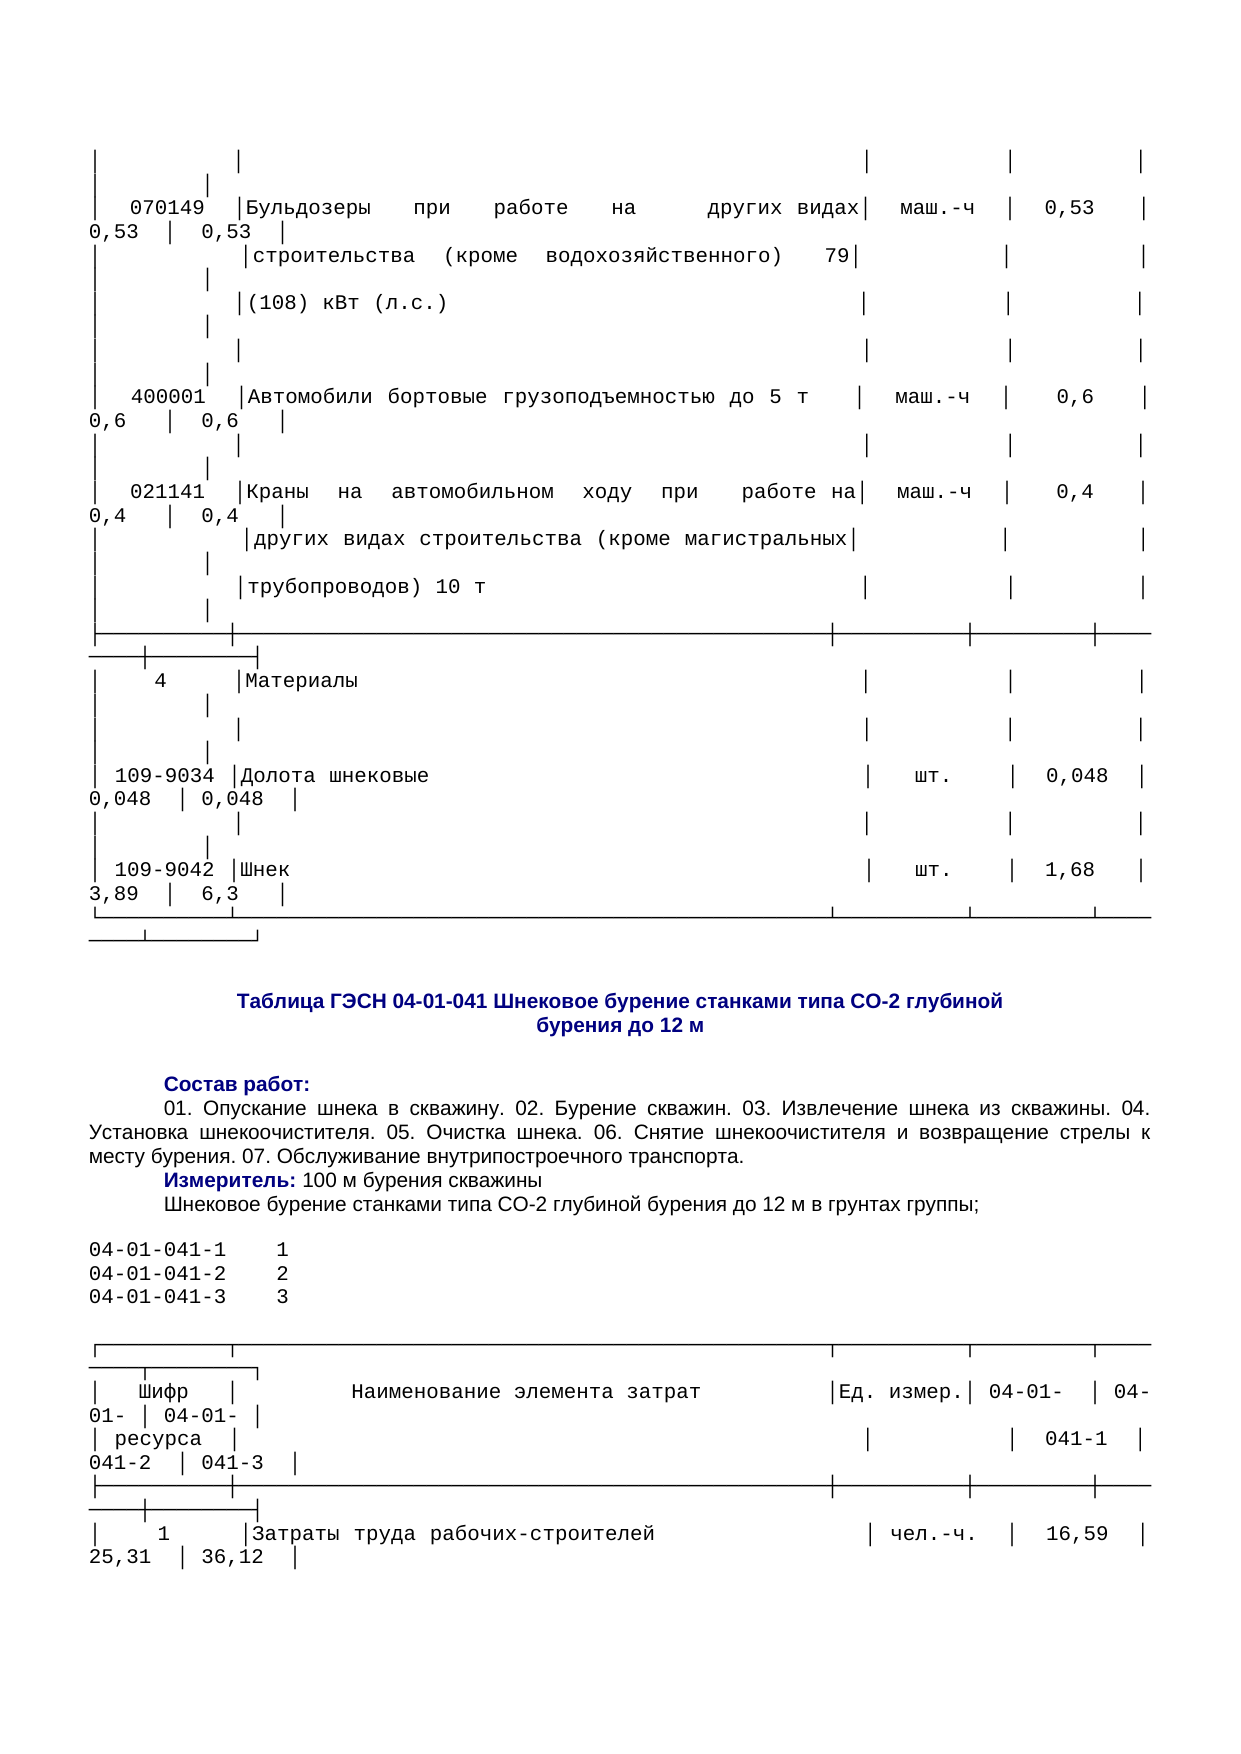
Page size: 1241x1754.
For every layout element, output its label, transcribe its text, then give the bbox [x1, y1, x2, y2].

text │ 1 │Затраты труда рабочих-строителей │ чел.-ч. │ 16,59 │ 25,31 │ 36,12 │ [88, 1523, 1152, 1570]
text 04-01-041-3 3 [88, 1286, 1152, 1310]
text │ 4 │Материалы │ │ │ │ │ [88, 670, 1152, 717]
text Измеритель: 100 м бурения скважины [88, 1167, 1152, 1191]
text │ 109-9042 │Шнек │ шт. │ 1,68 │ 3,89 │ 6,3 │ [88, 859, 1152, 907]
text │ 021141 │Краны на автомобильном ходу при работе на│ маш.-ч │ 0,4 │ 0,4 │ 0,4 │ [88, 481, 1152, 528]
text │ Шифр │ Наименование элемента затрат │Ед. измер.│ 04-01- │ 04-01- │ 04-01- │ [88, 1381, 1152, 1428]
text ├──────────┼───────────────────────────────────────────────┼──────────┼─────────┼────────┼────────┤ [88, 623, 1152, 670]
text │ │ │ │ │ │ │ [88, 434, 1152, 481]
text └──────────┴───────────────────────────────────────────────┴──────────┴─────────┴────────┴────────┘ [88, 907, 1152, 954]
text │ ресурса │ │ │ 041-1 │ 041-2 │ 041-3 │ [88, 1428, 1152, 1476]
text │ 070149 │Бульдозеры при работе на других видах│ маш.-ч │ 0,53 │ 0,53 │ 0,53 │ [88, 197, 1152, 244]
text 04-01-041-2 2 [88, 1263, 1152, 1286]
text │ │ │ │ │ │ │ [88, 150, 1152, 197]
text │ │строительства (кроме водохозяйственного) 79│ │ │ │ │ [88, 244, 1152, 292]
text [88, 1476, 1152, 1523]
text Шнековое бурение станками типа СО-2 глубиной бурения до 12 м в грунтах группы; [88, 1191, 1152, 1215]
text 01. Опускание шнека в скважину. 02. Бурение скважин. 03. Извлечение шнека из скважины. 04. Установка шнекоочистителя. 05. Очистка шнека. 06. Снятие шнекоочистителя и возвращение стрелы к месту бурения. 07. Обслуживание внутрипостроечного транспорта. [88, 1096, 1152, 1167]
text │ │трубопроводов) 10 т │ │ │ │ │ [88, 576, 1152, 623]
text Состав работ: [88, 1072, 1152, 1096]
text 04-01-041-1 1 [88, 1239, 1152, 1263]
text │ │(108) кВт (л.с.) │ │ │ │ │ [88, 292, 1152, 339]
text │ │ │ │ │ │ │ [88, 339, 1152, 386]
text │ 109-9034 │Долота шнековые │ шт. │ 0,048 │ 0,048 │ 0,048 │ [88, 765, 1152, 812]
list Таблица ГЭСН 04-01-041 Шнековое бурение станками типа СО-2 глубиной бурения до 12 м [88, 989, 1152, 1037]
text ┌──────────┬───────────────────────────────────────────────┬──────────┬─────────┬────────┬────────┐ [88, 1334, 1152, 1381]
text │ 400001 │Автомобили бортовые грузоподъемностью до 5 т │ маш.-ч │ 0,6 │ 0,6 │ 0,6 │ [88, 386, 1152, 434]
text │ │ │ │ │ │ │ [88, 812, 1152, 859]
text │ │ │ │ │ │ │ [88, 717, 1152, 765]
text │ │других видах строительства (кроме магистральных│ │ │ │ │ [88, 528, 1152, 576]
